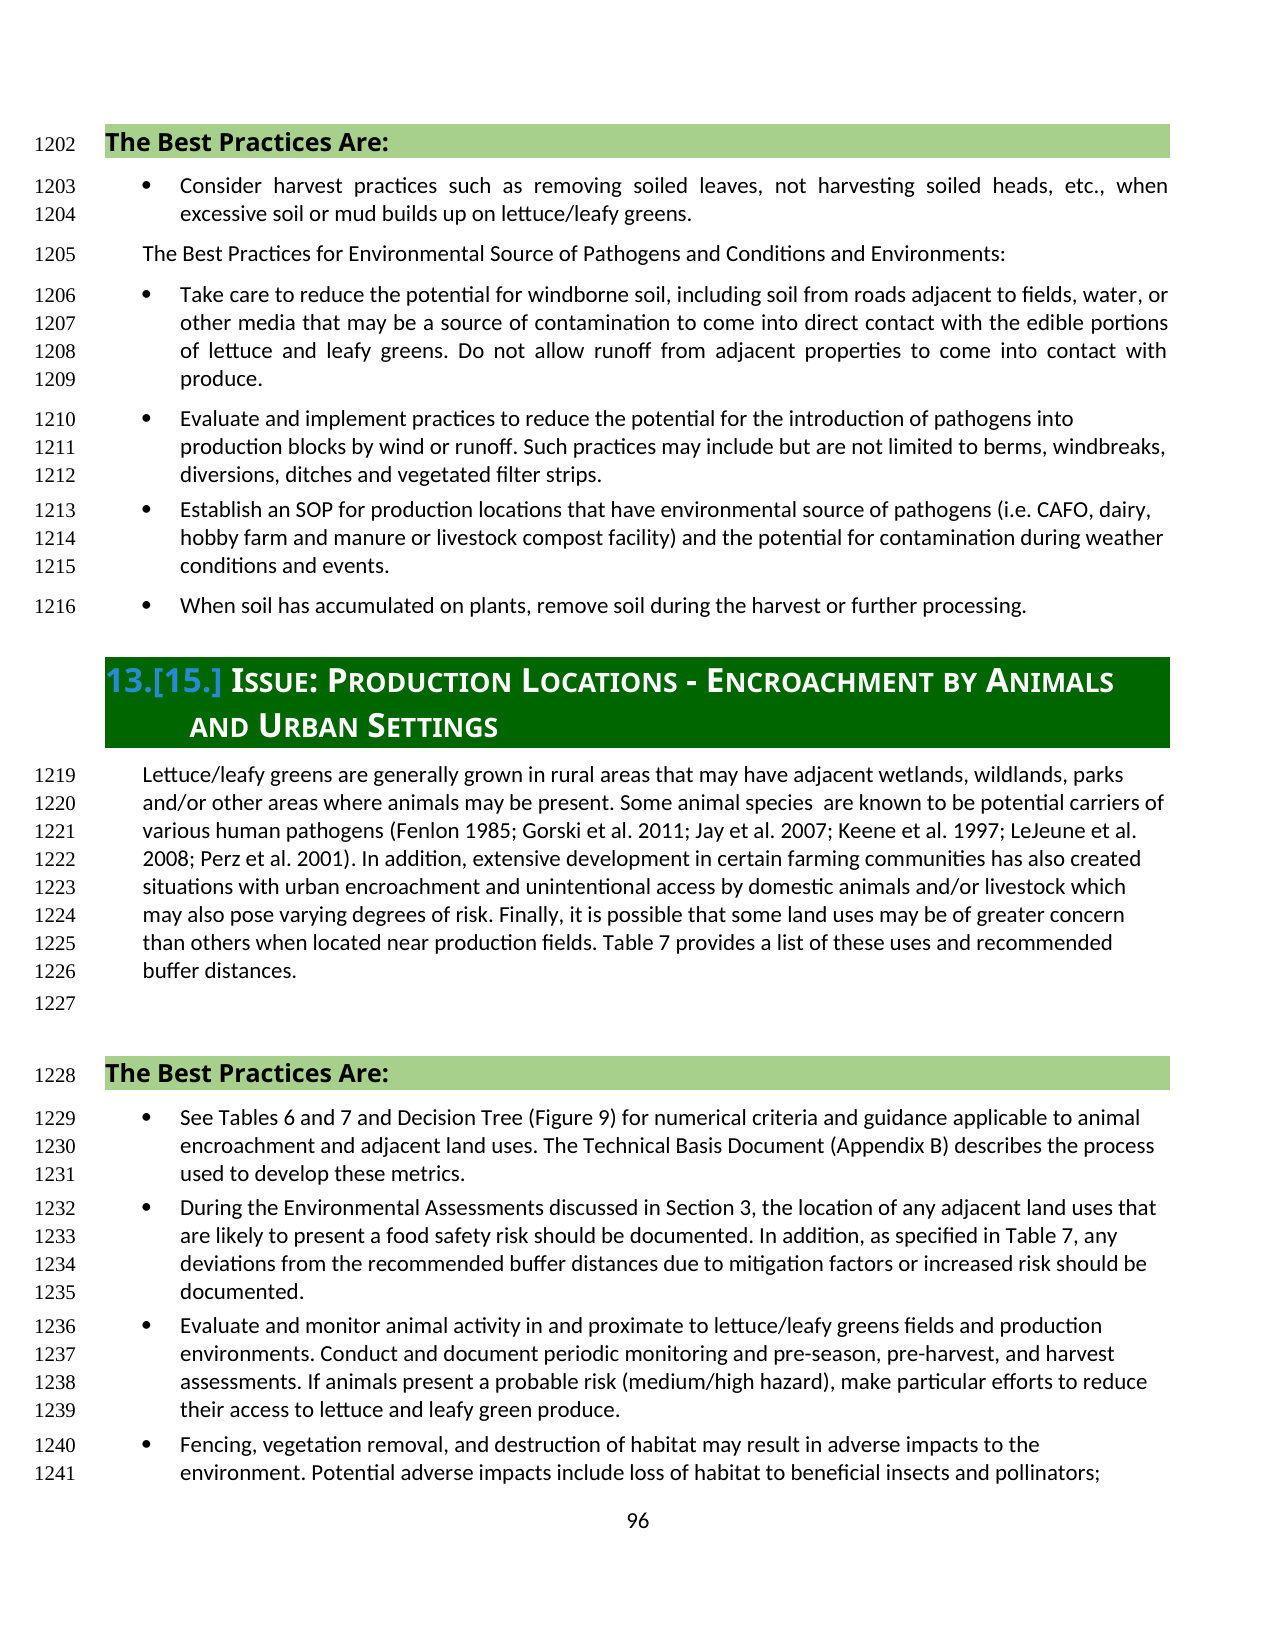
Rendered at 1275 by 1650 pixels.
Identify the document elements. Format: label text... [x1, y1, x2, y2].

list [142, 1430, 1170, 1486]
text Lettuce/leafy greens are generally grown in rural areas that may have adjacent wetlands, wildlands, parks and/or other areas where animals may be present. Some animal species are known to be potential carriers of various human pathogens (Fenlon 1985; Gorski et al. 2011; Jay et al. 2007; Keene et al. 1997; LeJeune et al. 2008; Perz et al. 2001). In addition, extensive development in certain farming communities has also created situations with urban encroachment and unintentional access by domestic animals and/or livestock which may also pose varying degrees of risk. Finally, it is possible that some land uses may be of greater concern than others when located near production fields. Table 7 provides a list of these uses and recommended buffer distances. [142, 760, 1170, 984]
list When soil has accumulated on plants, remove soil during the harvest or further processing. [142, 591, 1170, 619]
subtitle The Best Practices Are: [105, 124, 1170, 158]
list Evaluate and monitor animal activity in and proximate to lettuce/leafy greens fields and production environments. Conduct and document periodic monitoring and pre-season, pre-harvest, and harvest assessments. If animals present a probable risk (medium/high hazard), make particular efforts to reduce their access to lettuce and leafy green produce. [142, 1311, 1170, 1423]
list Take care to reduce the potential for windborne soil, including soil from roads adjacent to fields, water, or other media that may be a source of contamination to come into direct contact with the edible portions of lettuce and leafy greens. Do not allow runoff from adjacent properties to come into contact with produce. [142, 280, 1170, 392]
subtitle The Best Practices Are: [105, 1056, 1170, 1090]
text The Best Practices for Environmental Source of Pathogens and Conditions and Environments: [142, 239, 1170, 267]
list During the Environmental Assessments discussed in Section 3, the location of any adjacent land uses that are likely to present a food safety risk should be documented. In addition, as specified in Table 7, any deviations from the recommended buffer distances due to mitigation factors or increased risk should be documented. [142, 1193, 1170, 1305]
subtitle Issue: Production Locations - Encroachment by Animals and Urban Settings [105, 657, 1170, 748]
list See Tables 6 and 7 and Decision Tree (Figure 9) for numerical criteria and guidance applicable to animal encroachment and adjacent land uses. The Technical Basis Document (Appendix B) describes the process used to develop these metrics. [142, 1103, 1170, 1187]
list Evaluate and implement practices to reduce the potential for the introduction of pathogens into production blocks by wind or runoff. Such practices may include but are not limited to berms, windbreaks, diversions, ditches and vegetated filter strips. [142, 404, 1170, 488]
list Establish an SOP for production locations that have environmental source of pathogens (i.e. CAFO, dairy, hobby farm and manure or livestock compost facility) and the potential for contamination during weather conditions and events. [142, 495, 1170, 579]
list Consider harvest practices such as removing soiled leaves, not harvesting soiled heads, etc., when excessive soil or mud builds up on lettuce/leafy greens. [142, 171, 1170, 227]
